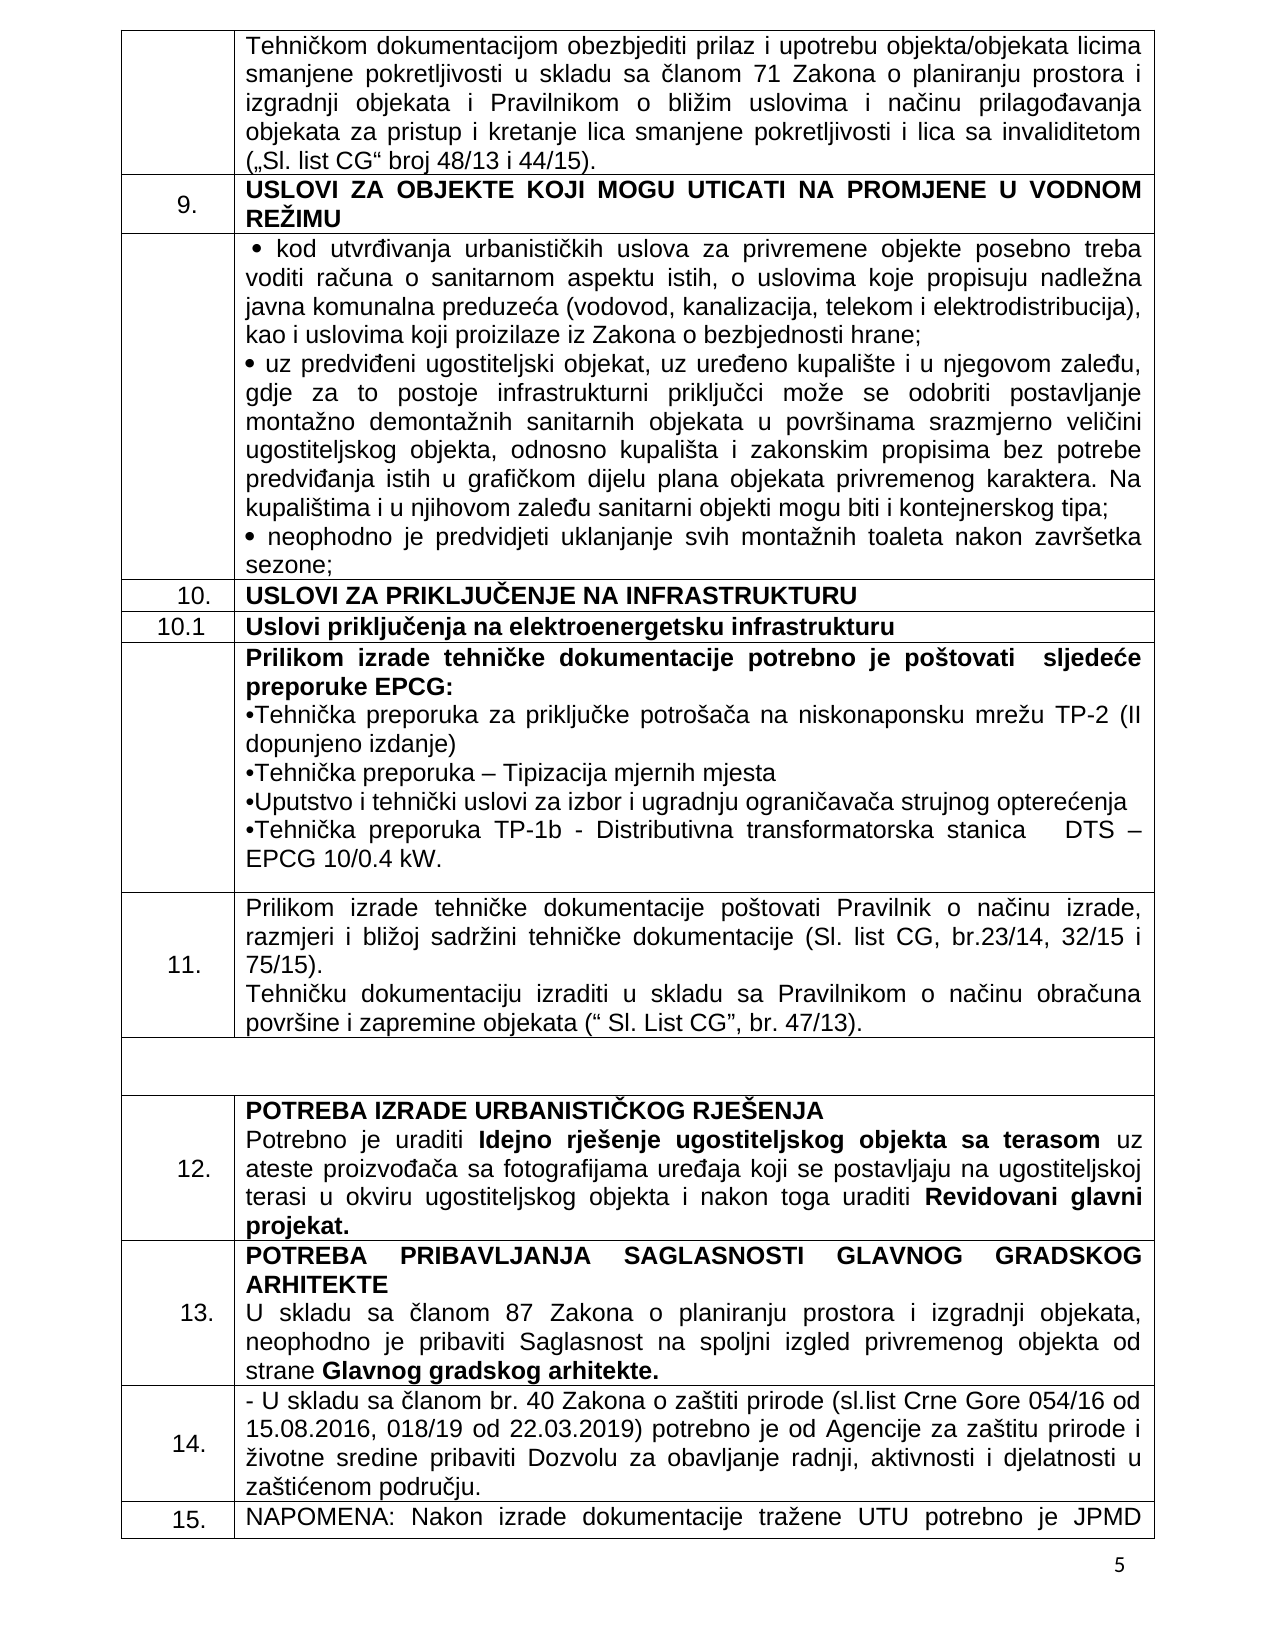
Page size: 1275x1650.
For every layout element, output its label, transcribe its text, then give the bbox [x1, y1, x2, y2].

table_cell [235, 1502, 1154, 1538]
table_cell 15. [122, 1502, 234, 1538]
table_cell - U skladu sa članom br. 40 Zakona o zaštiti prirode (sl.list Crne Gore 054/16 od 15.08.2016, 018/19 od 22.03.2019) potrebno je od Agencije za zaštitu prirode i životne sredine pribaviti Dozvolu za obavljanje radnji, aktivnosti i djelatnosti u zaštićenom području. [235, 1386, 1154, 1501]
table_cell Prilikom izrade tehničke dokumentacije poštovati Pravilnik o načinu izrade, razmjeri i bližoj sadržini tehničke dokumentacije (Sl. list CG, br.23/14, 32/15 i 75/15). Tehničku dokumentaciju izraditi u skladu sa Pravilnikom o načinu obračuna površine i zapremine objekata (“ Sl. List CG”, br. 47/13). [235, 893, 1154, 1037]
table_cell kod utvrđivanja urbanističkih uslova za privremene objekte posebno treba voditi računa o sanitarnom aspektu istih, o uslovima koje propisuju nadležna javna komunalna preduzeća (vodovod, kanalizacija, telekom i elektrodistribucija), kao i uslovima koji proizilaze iz Zakona o bezbjednosti hrane; uz predviđeni ugostiteljski objekat, uz uređeno kupalište i u njegovom zaleđu, gdje za to postoje infrastrukturni priključci može se odobriti postavljanje montažno demontažnih sanitarnih objekata u površinama srazmjerno veličini ugostiteljskog objekta, odnosno kupališta i zakonskim propisima bez potrebe predviđanja istih u grafičkom dijelu plana objekata privremenog karaktera. Na kupalištima i u njihovom zaleđu sanitarni objekti mogu biti i kontejnerskog tipa; neophodno je predvidjeti uklanjanje svih montažnih toaleta nakon završetka sezone; [235, 234, 1154, 579]
table_cell 9. [122, 175, 234, 233]
table_cell Tehničkom dokumentacijom obezbjediti prilaz i upotrebu objekta/objekata licima smanjene pokretljivosti u skladu sa članom 71 Zakona o planiranju prostora i izgradnji objekata i Pravilnikom o bližim uslovima i načinu prilagođavanja objekata za pristup i kretanje lica smanjene pokretljivosti i lica sa invaliditetom („Sl. list CG“ broj 48/13 i 44/15). [235, 31, 1154, 174]
table_cell 14. [122, 1386, 234, 1501]
table_cell 10. [122, 580, 234, 611]
table_cell USLOVI ZA OBJEKTE KOJI MOGU UTICATI NA PROMJENE U VODNOM REŽIMU [235, 175, 1154, 233]
table_cell [122, 234, 234, 579]
table_cell [122, 643, 234, 892]
table_cell POTREBA PRIBAVLJANJA SAGLASNOSTI GLAVNOG GRADSKOG ARHITEKTE U skladu sa članom 87 Zakona o planiranju prostora i izgradnji objekata, neophodno je pribaviti Saglasnost na spoljni izgled privremenog objekta od strane Glavnog gradskog arhitekte. [235, 1241, 1154, 1385]
table_cell 12. [122, 1096, 234, 1240]
table_cell [122, 1038, 1154, 1095]
table_cell POTREBA IZRADE URBANISTIČKOG RJEŠENJA Potrebno je uraditi Idejno rješenje ugostiteljskog objekta sa terasom uz ateste proizvođača sa fotografijama uređaja koji se postavljaju na ugostiteljskoj terasi u okviru ugostiteljskog objekta i nakon toga uraditi Revidovani glavni projekat. [235, 1096, 1154, 1240]
table_cell 13. [122, 1241, 234, 1385]
table_cell Uslovi priključenja na elektroenergetsku infrastrukturu [235, 612, 1154, 642]
table_cell USLOVI ZA PRIKLJUČENJE NA INFRASTRUKTURU [235, 580, 1154, 611]
table_cell 11. [122, 893, 234, 1037]
table_cell [122, 31, 234, 174]
table_cell 10.1 [122, 612, 234, 642]
table_cell Prilikom izrade tehničke dokumentacije potrebno je poštovati sljedeće preporuke EPCG: •Tehnička preporuka za priključke potrošača na niskonaponsku mrežu TP-2 (II dopunjeno izdanje) •Tehnička preporuka – Tipizacija mjernih mjesta •Uputstvo i tehnički uslovi za izbor i ugradnju ograničavača strujnog opterećenja •Tehnička preporuka TP-1b - Distributivna transformatorska stanica DTS – EPCG 10/0.4 kW. [235, 643, 1154, 892]
